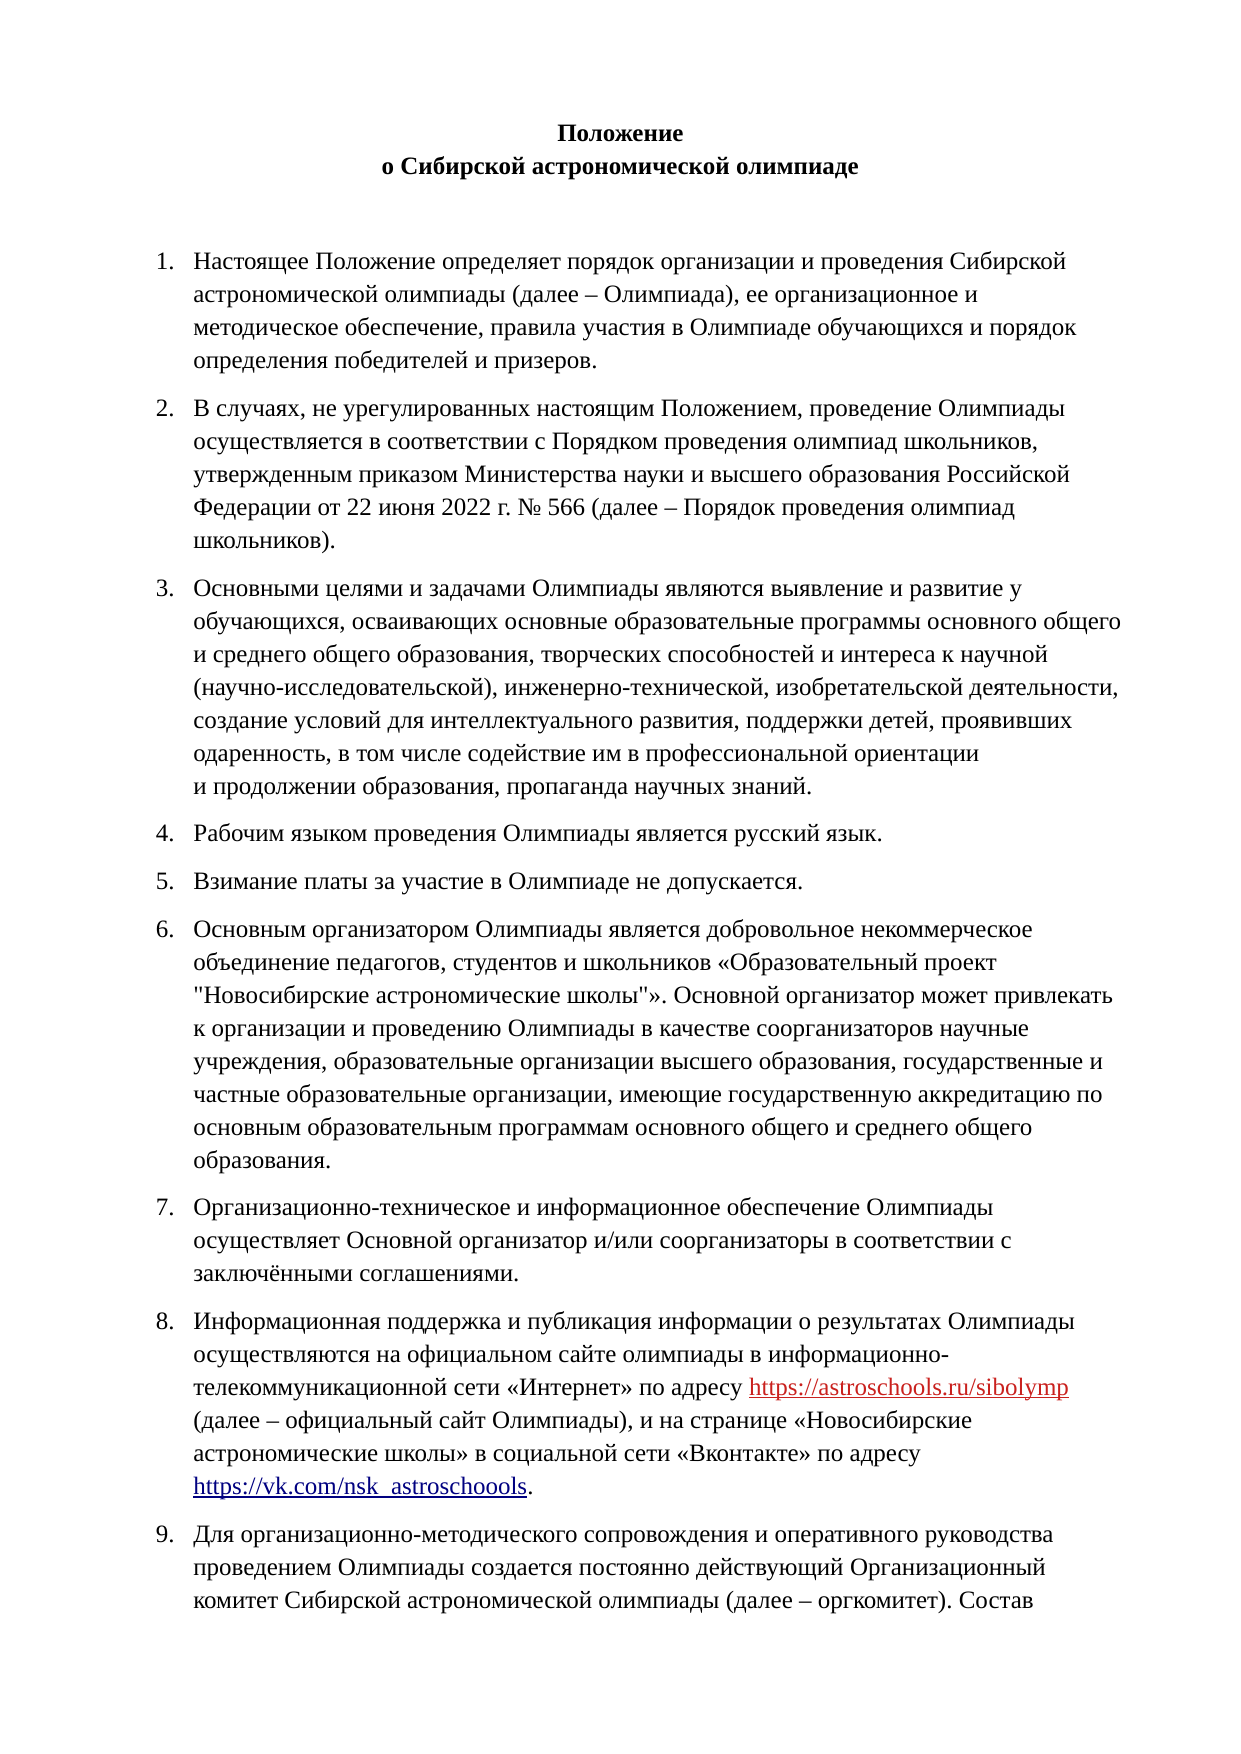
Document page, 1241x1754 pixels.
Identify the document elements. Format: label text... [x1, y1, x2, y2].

list Рабочим языком проведения Олимпиады является русский язык. [156, 818, 1122, 847]
list Основными целями и задачами Олимпиады являются выявление и развитие у обучающихся, осваивающих основные образовательные программы основного общего и среднего общего образования, творческих способностей и интереса к научной (научно-исследовательской), инженерно-технической, изобретательской деятельности, создание условий для интеллектуального развития, поддержки детей, проявивших одаренность, в том числе содействие им в профессиональной ориентации и продолжении образования, пропаганда научных знаний. [156, 573, 1122, 799]
list Взимание платы за участие в Олимпиаде не допускается. [156, 866, 1122, 895]
text Положение о Сибирской астрономической олимпиаде [118, 118, 1122, 180]
list Информационная поддержка и публикация информации о результатах Олимпиады осуществляются на официальном сайте олимпиады в информационно-телекоммуникационной сети «Интернет» по адресу https://astroschools.ru/sibolymp (далее – официальный сайт Олимпиады), и на странице «Новосибирские астрономические школы» в социальной сети «Вконтакте» по адресу https://vk.com/nsk_astroschoools. [156, 1306, 1122, 1500]
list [156, 1519, 1122, 1613]
list Основным организатором Олимпиады является добровольное некоммерческое объединение педагогов, студентов и школьников «Образовательный проект "Новосибирские астрономические школы"». Основной организатор может привлекать к организации и проведению Олимпиады в качестве соорганизаторов научные учреждения, образовательные организации высшего образования, государственные и частные образовательные организации, имеющие государственную аккредитацию по основным образовательным программам основного общего и среднего общего образования. [156, 914, 1122, 1173]
list Настоящее Положение определяет порядок организации и проведения Сибирской астрономической олимпиады (далее – Олимпиада), ее организационное и методическое обеспечение, правила участия в Олимпиаде обучающихся и порядок определения победителей и призеров. [156, 246, 1122, 374]
list Организационно-техническое и информационное обеспечение Олимпиады осуществляет Основной организатор и/или соорганизаторы в соответствии с заключёнными соглашениями. [156, 1192, 1122, 1287]
list В случаях, не урегулированных настоящим Положением, проведение Олимпиады осуществляется в соответствии с Порядком проведения олимпиад школьников, утвержденным приказом Министерства науки и высшего образования Российской Федерации от 22 июня 2022 г. № 566 (далее – Порядок проведения олимпиад школьников). [156, 393, 1122, 554]
